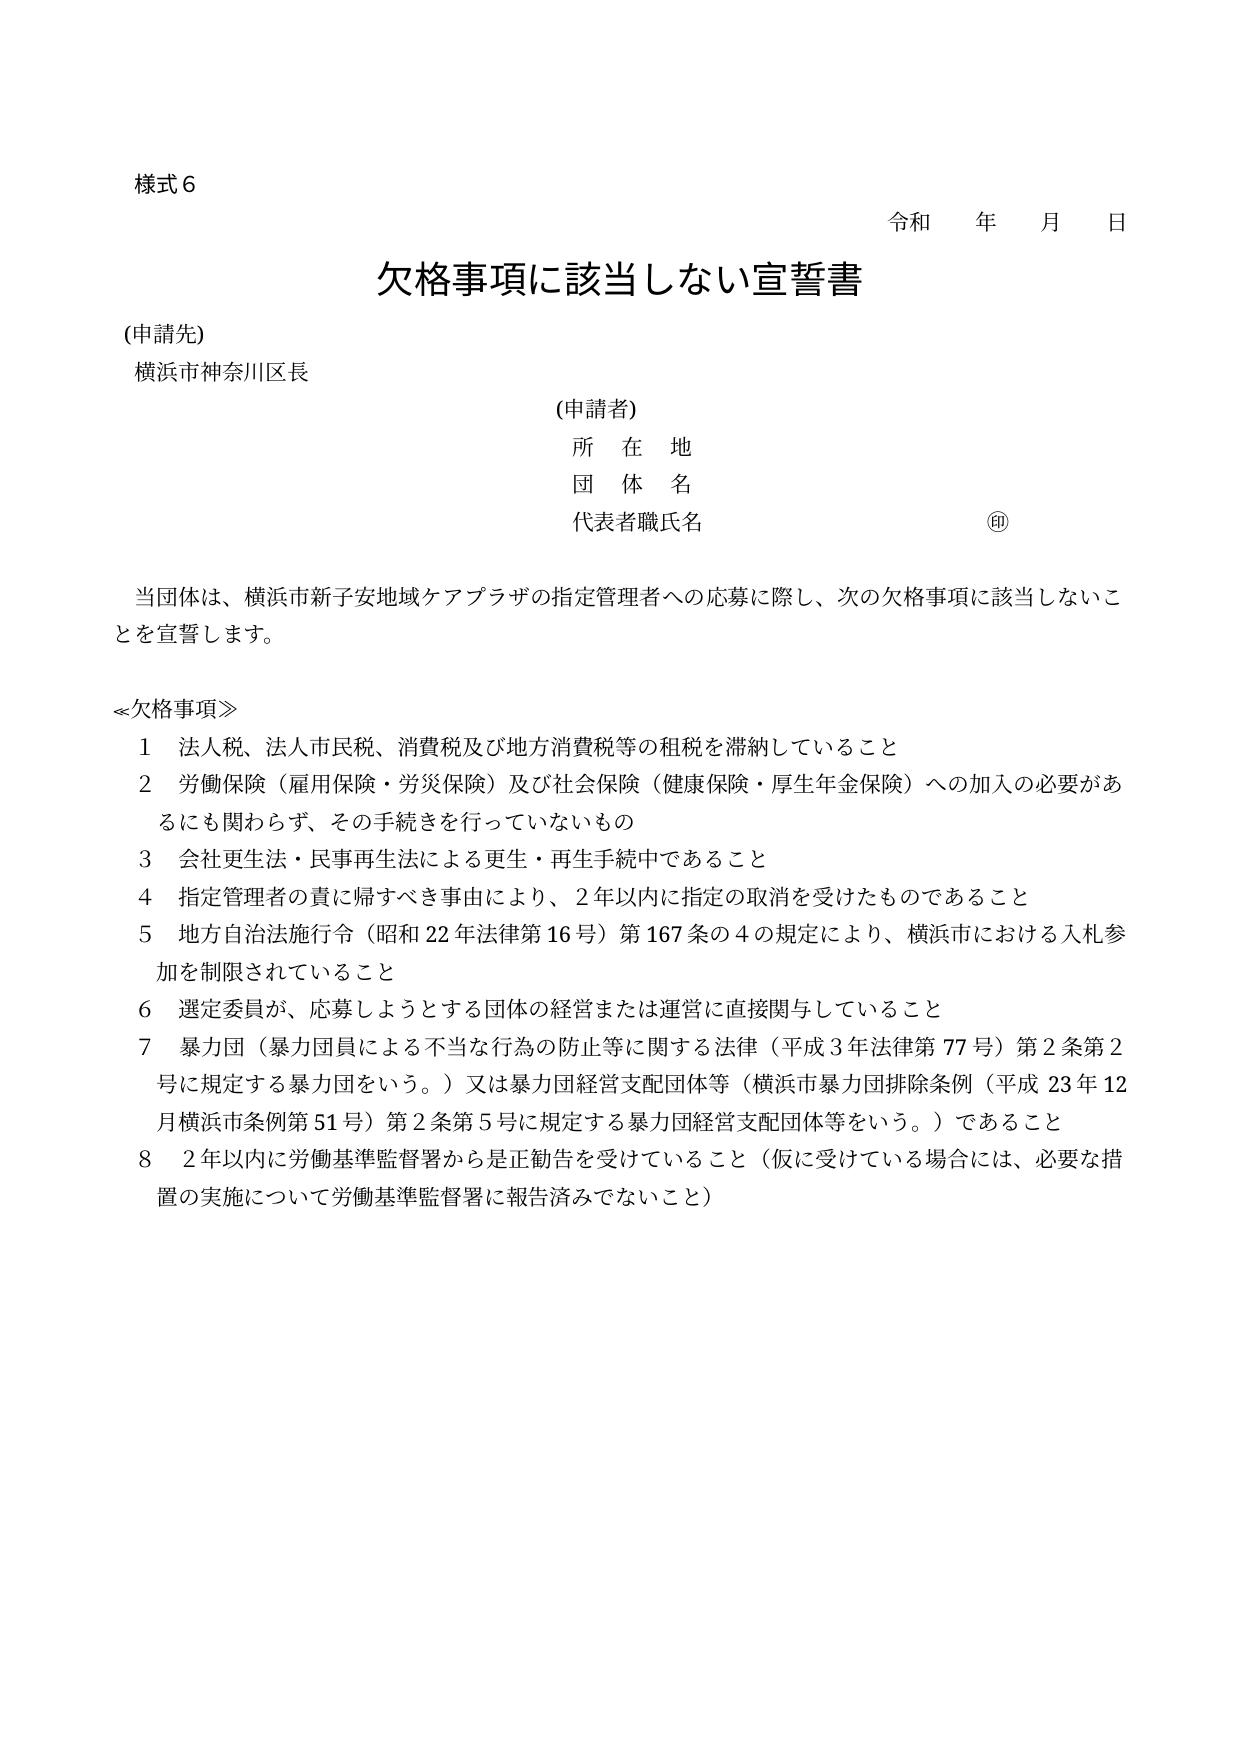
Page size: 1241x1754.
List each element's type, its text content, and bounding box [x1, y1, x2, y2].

text (申請者) [112, 389, 1128, 427]
text 代表者職氏名 ㊞ [112, 502, 1128, 539]
text ６ 選定委員が、応募しようとする団体の経営または運営に直接関与していること [112, 989, 1128, 1027]
text 団 体 名 [112, 464, 1128, 502]
text ４ 指定管理者の責に帰すべき事由により、２年以内に指定の取消を受けたものであること [112, 877, 1128, 914]
text ５ 地方自治法施行令（昭和22年法律第16号）第167条の４の規定により、横浜市における入札参加を制限されていること [134, 914, 1128, 989]
text ２ 労働保険（雇用保険・労災保険）及び社会保険（健康保険・厚生年金保険）への加入の必要があるにも関わらず、その手続きを行っていないもの [134, 764, 1128, 839]
text 所 在 地 [112, 427, 1128, 464]
text 欠格事項に該当しない宣誓書 [112, 239, 1128, 314]
text ３ 会社更生法・民事再生法による更生・再生手続中であること [112, 839, 1128, 877]
text 令和 年 月 日 [112, 202, 1128, 239]
text (申請先) [112, 314, 1128, 352]
text ８ ２年以内に労働基準監督署から是正勧告を受けていること（仮に受けている場合には、必要な措置の実施について労働基準監督署に報告済みでないこと） [134, 1139, 1128, 1214]
text 様式６ [134, 164, 1128, 202]
text ７ 暴力団（暴力団員による不当な行為の防止等に関する法律（平成３年法律第77号）第２条第２号に規定する暴力団をいう。）又は暴力団経営支配団体等（横浜市暴力団排除条例（平成23年12月横浜市条例第51号）第２条第５号に規定する暴力団経営支配団体等をいう。）であること [134, 1027, 1128, 1139]
text 当団体は、横浜市新子安地域ケアプラザの指定管理者への応募に際し、次の欠格事項に該当しないことを宣誓します。 [112, 577, 1128, 652]
text 横浜市神奈川区長 [112, 352, 1128, 389]
text １ 法人税、法人市民税、消費税及び地方消費税等の租税を滞納していること [112, 727, 1128, 764]
text ≪欠格事項≫ [112, 689, 1128, 727]
